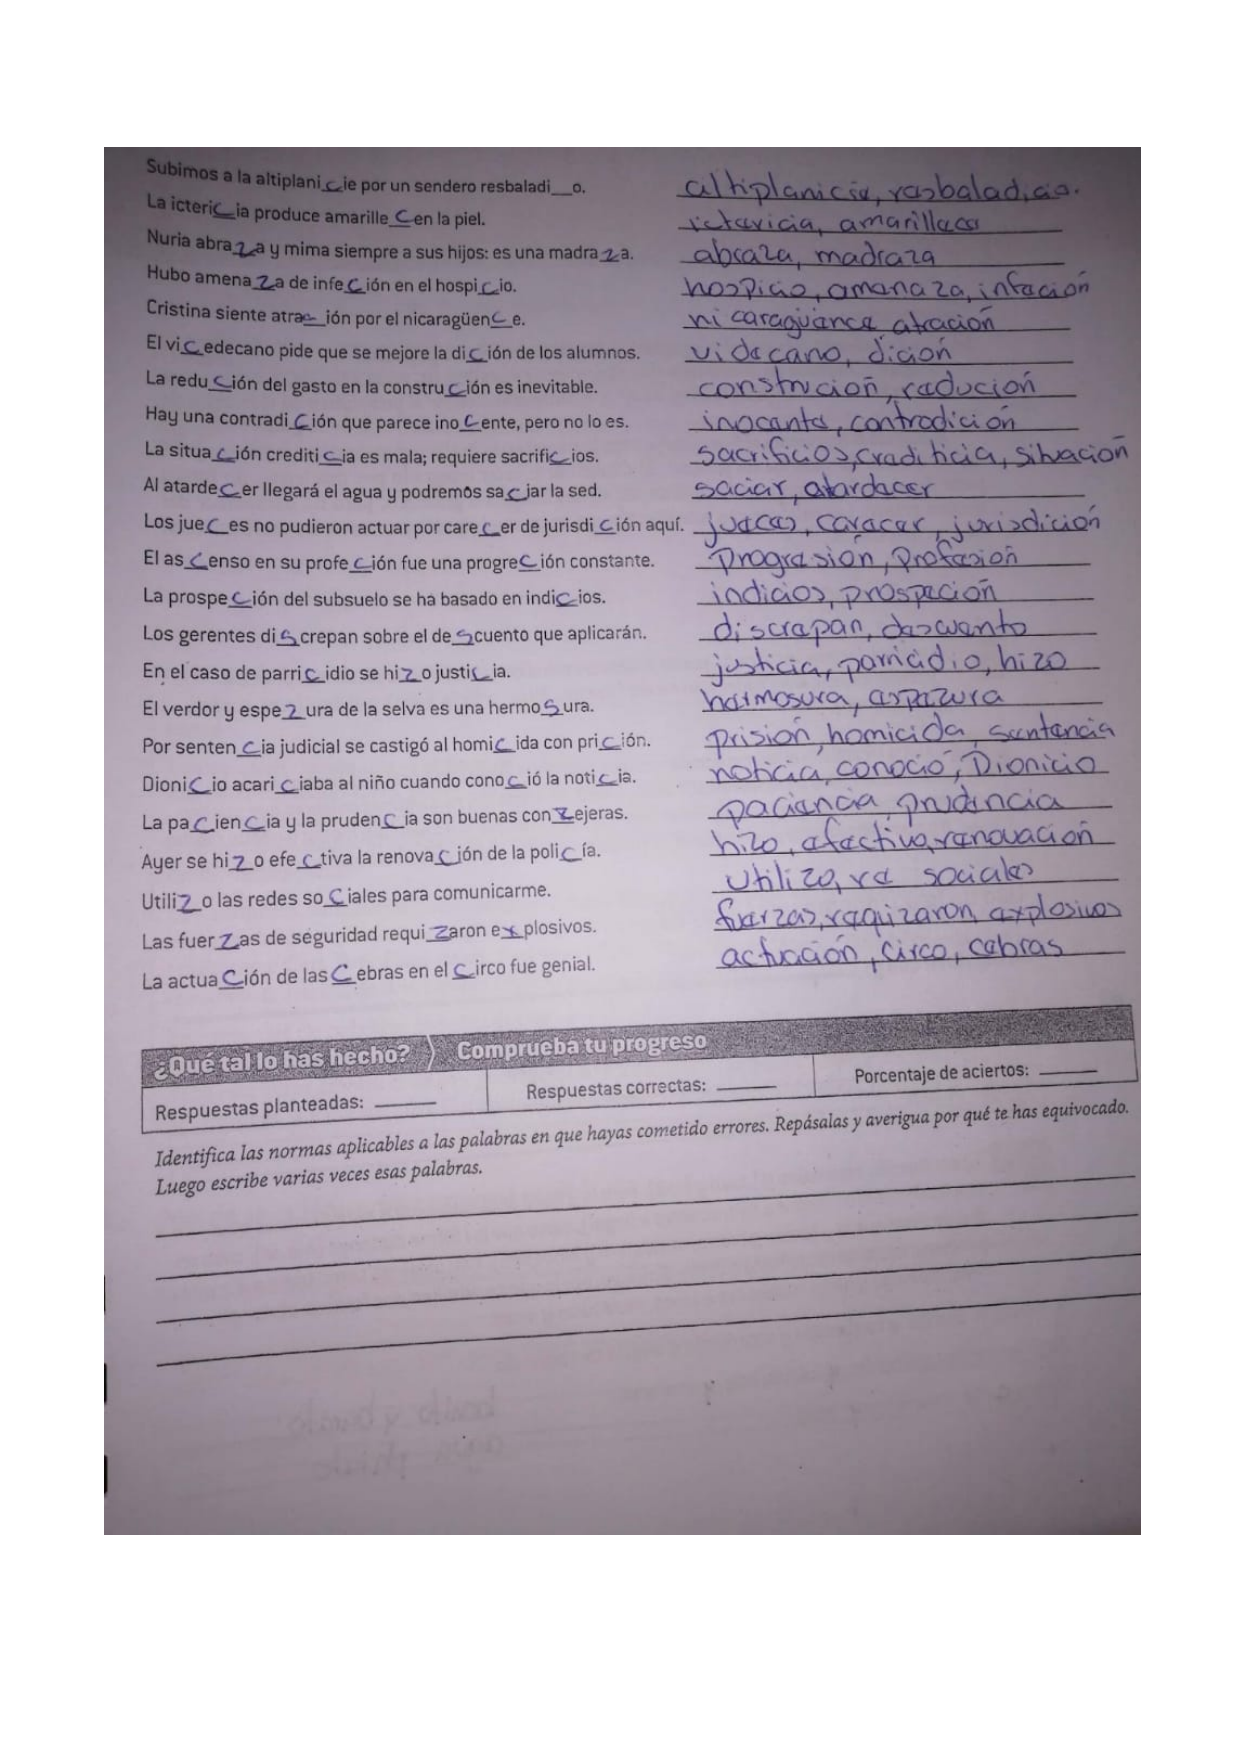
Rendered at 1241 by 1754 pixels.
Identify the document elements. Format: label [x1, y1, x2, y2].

picture [104, 147, 1141, 1535]
